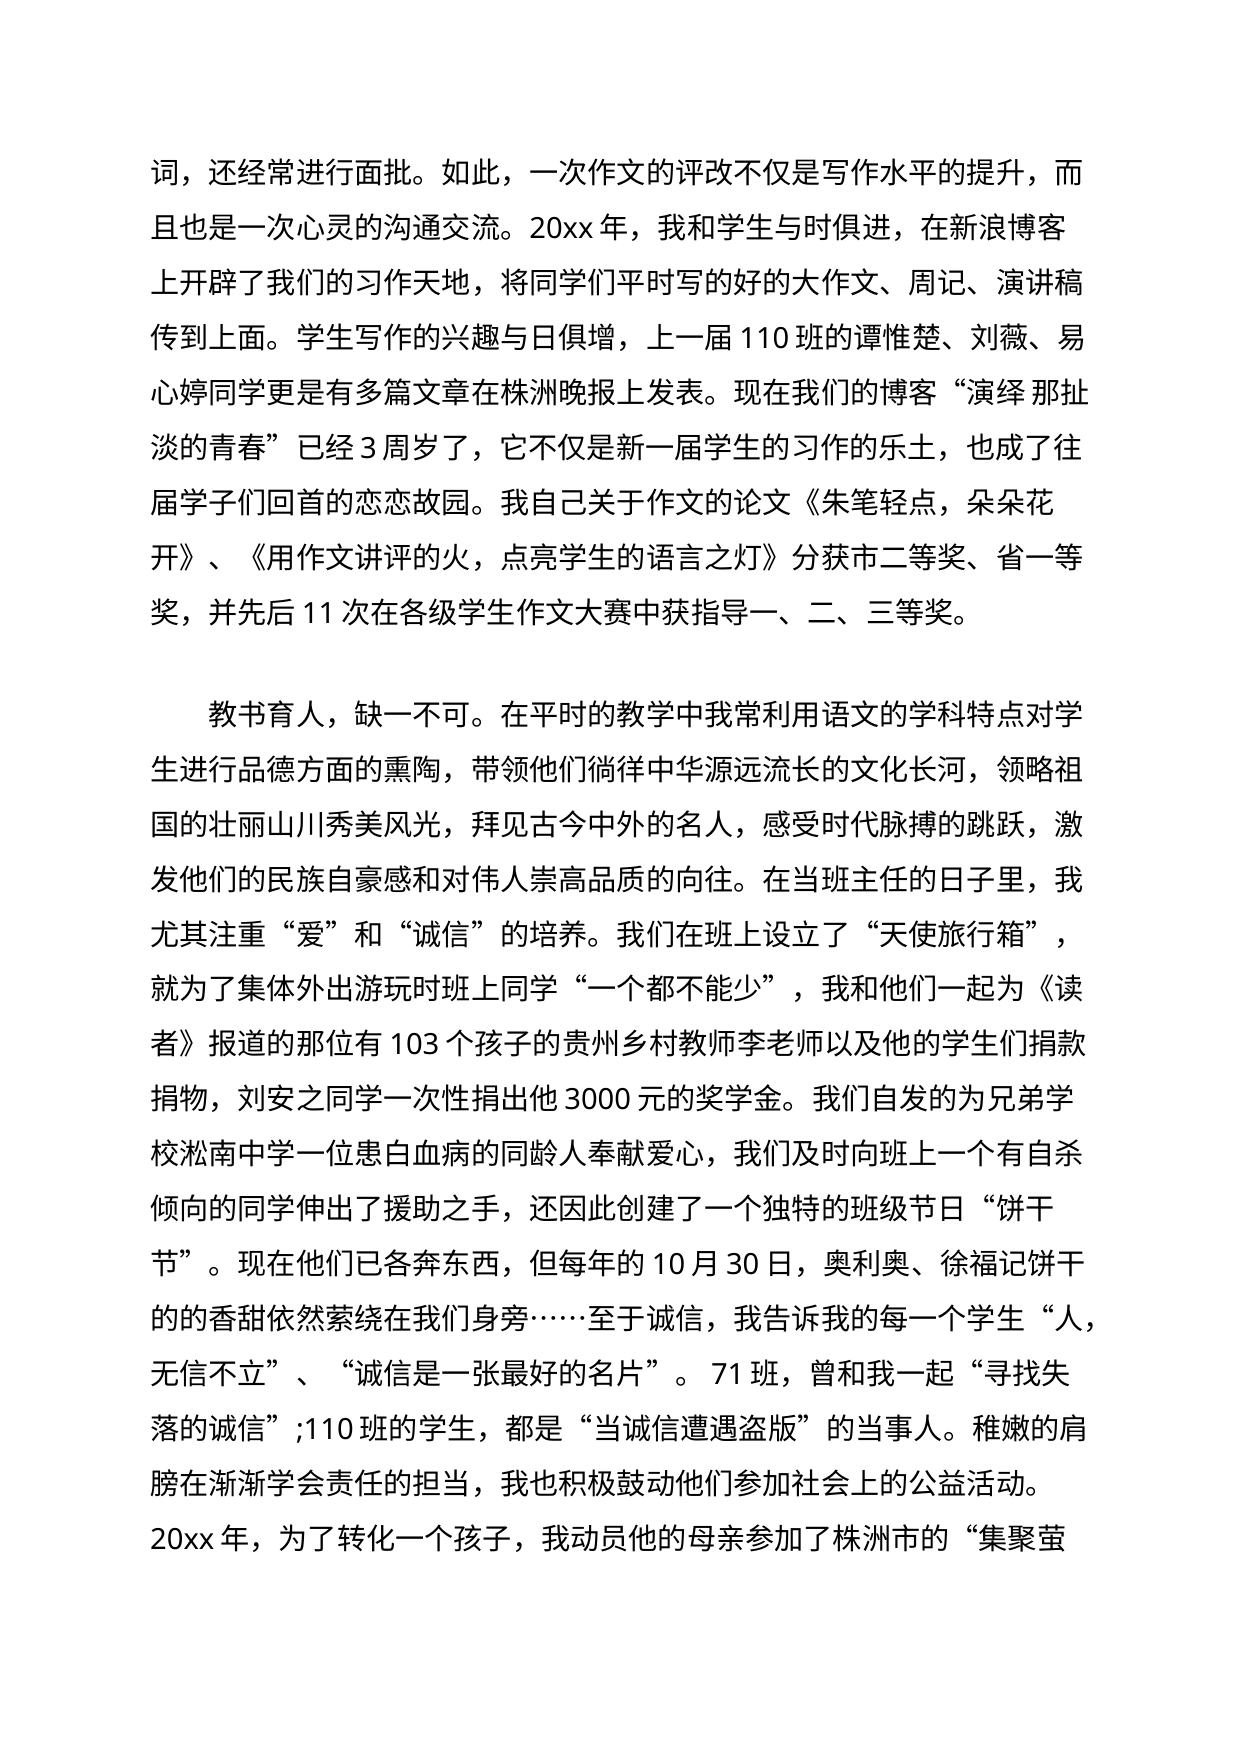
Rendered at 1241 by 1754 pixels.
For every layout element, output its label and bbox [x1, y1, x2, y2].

text [150, 150, 1090, 632]
text [150, 691, 1090, 1558]
